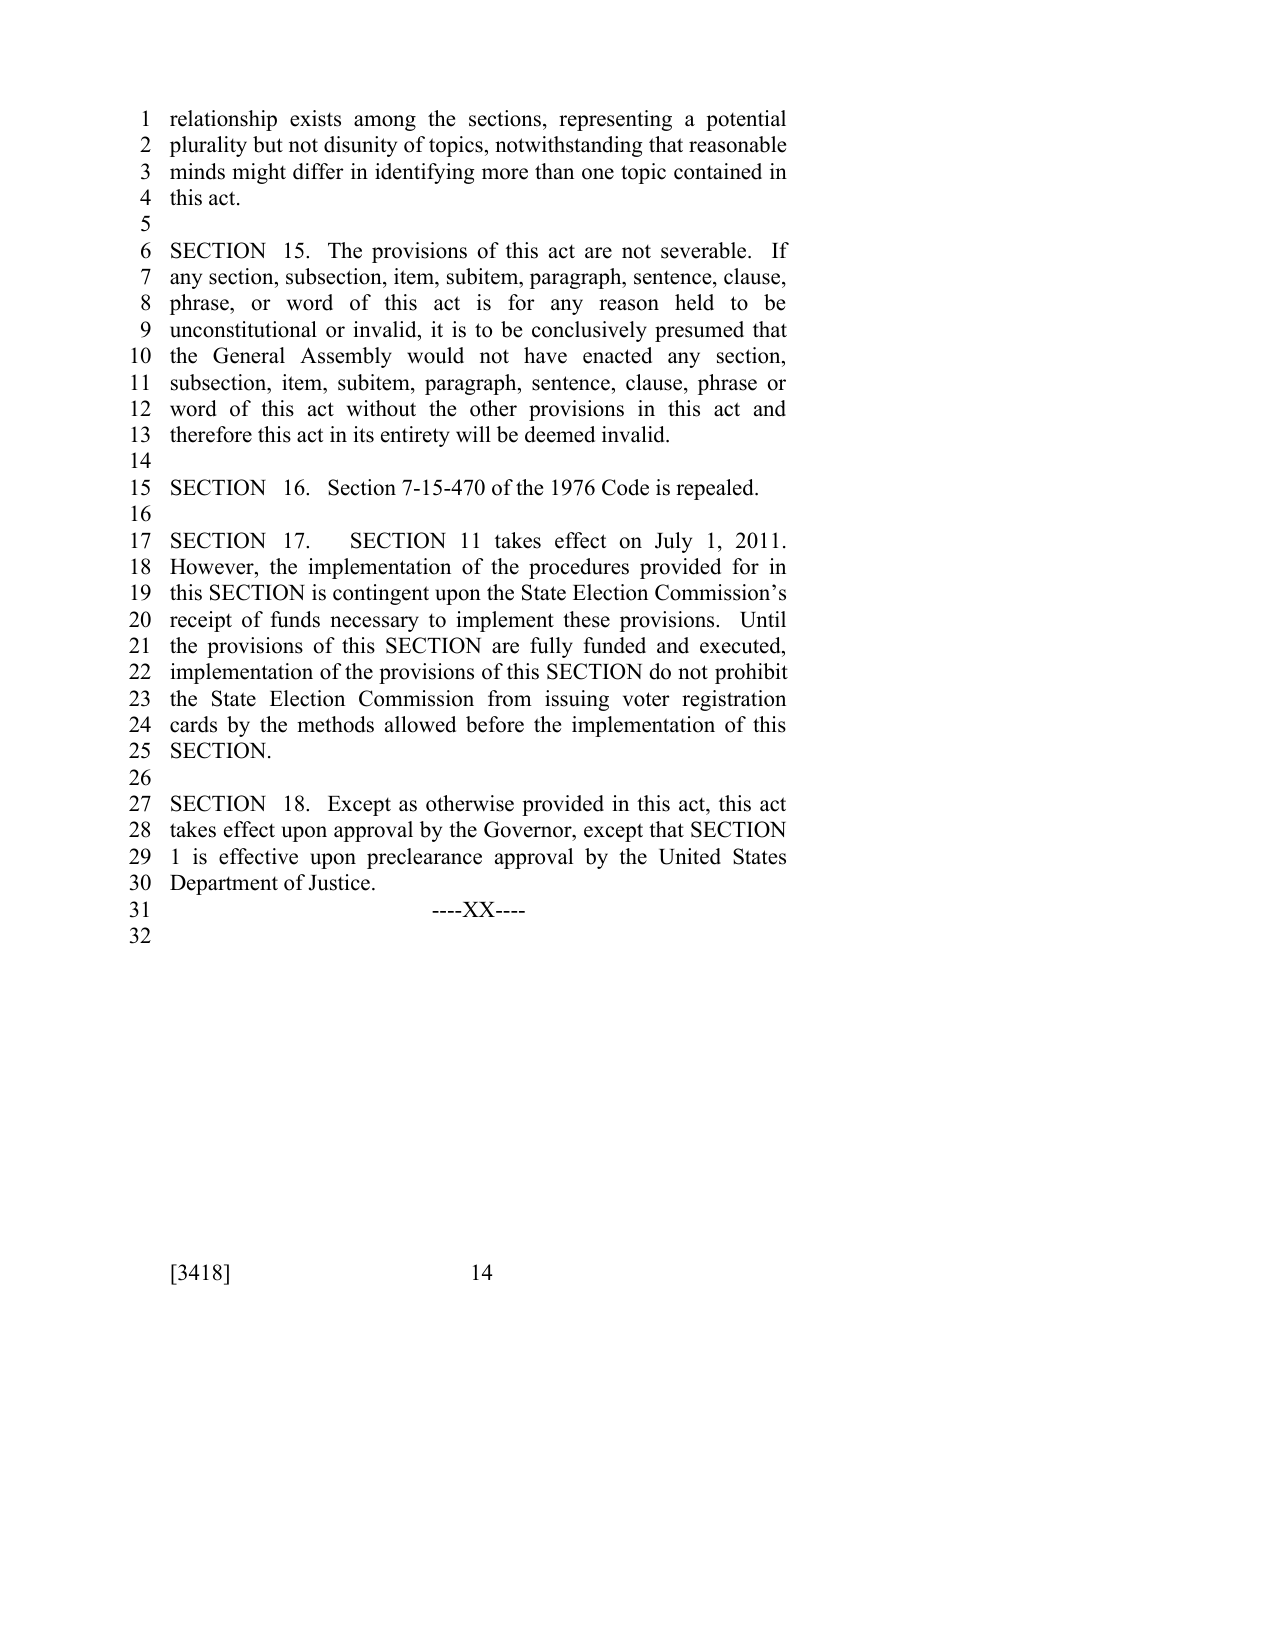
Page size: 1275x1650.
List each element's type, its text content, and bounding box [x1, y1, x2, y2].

text ----XX---- [169, 896, 787, 922]
text SECTION 17. SECTION 11 takes effect on July 1, 2011. However, the implementation of the procedures provided for in this SECTION is contingent upon the State Election Commission’s receipt of funds necessary to implement these provisions. Until the provisions of this SECTION are fully funded and executed, implementation of the provisions of this SECTION do not prohibit the State Election Commission from issuing voter registration cards by the methods allowed before the implementation of this SECTION. [169, 527, 787, 764]
text SECTION 18. Except as otherwise provided in this act, this act takes effect upon approval by the Governor, except that SECTION 1 is effective upon preclearance approval by the United States Department of Justice. [169, 790, 787, 896]
text SECTION 16. Section 7-15-470 of the 1976 Code is repealed. [169, 474, 787, 500]
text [169, 105, 787, 210]
text SECTION 15. The provisions of this act are not severable. If any section, subsection, item, subitem, paragraph, sentence, clause, phrase, or word of this act is for any reason held to be unconstitutional or invalid, it is to be conclusively presumed that the General Assembly would not have enacted any section, subsection, item, subitem, paragraph, sentence, clause, phrase or word of this act without the other provisions in this act and therefore this act in its entirety will be deemed invalid. [169, 237, 787, 448]
